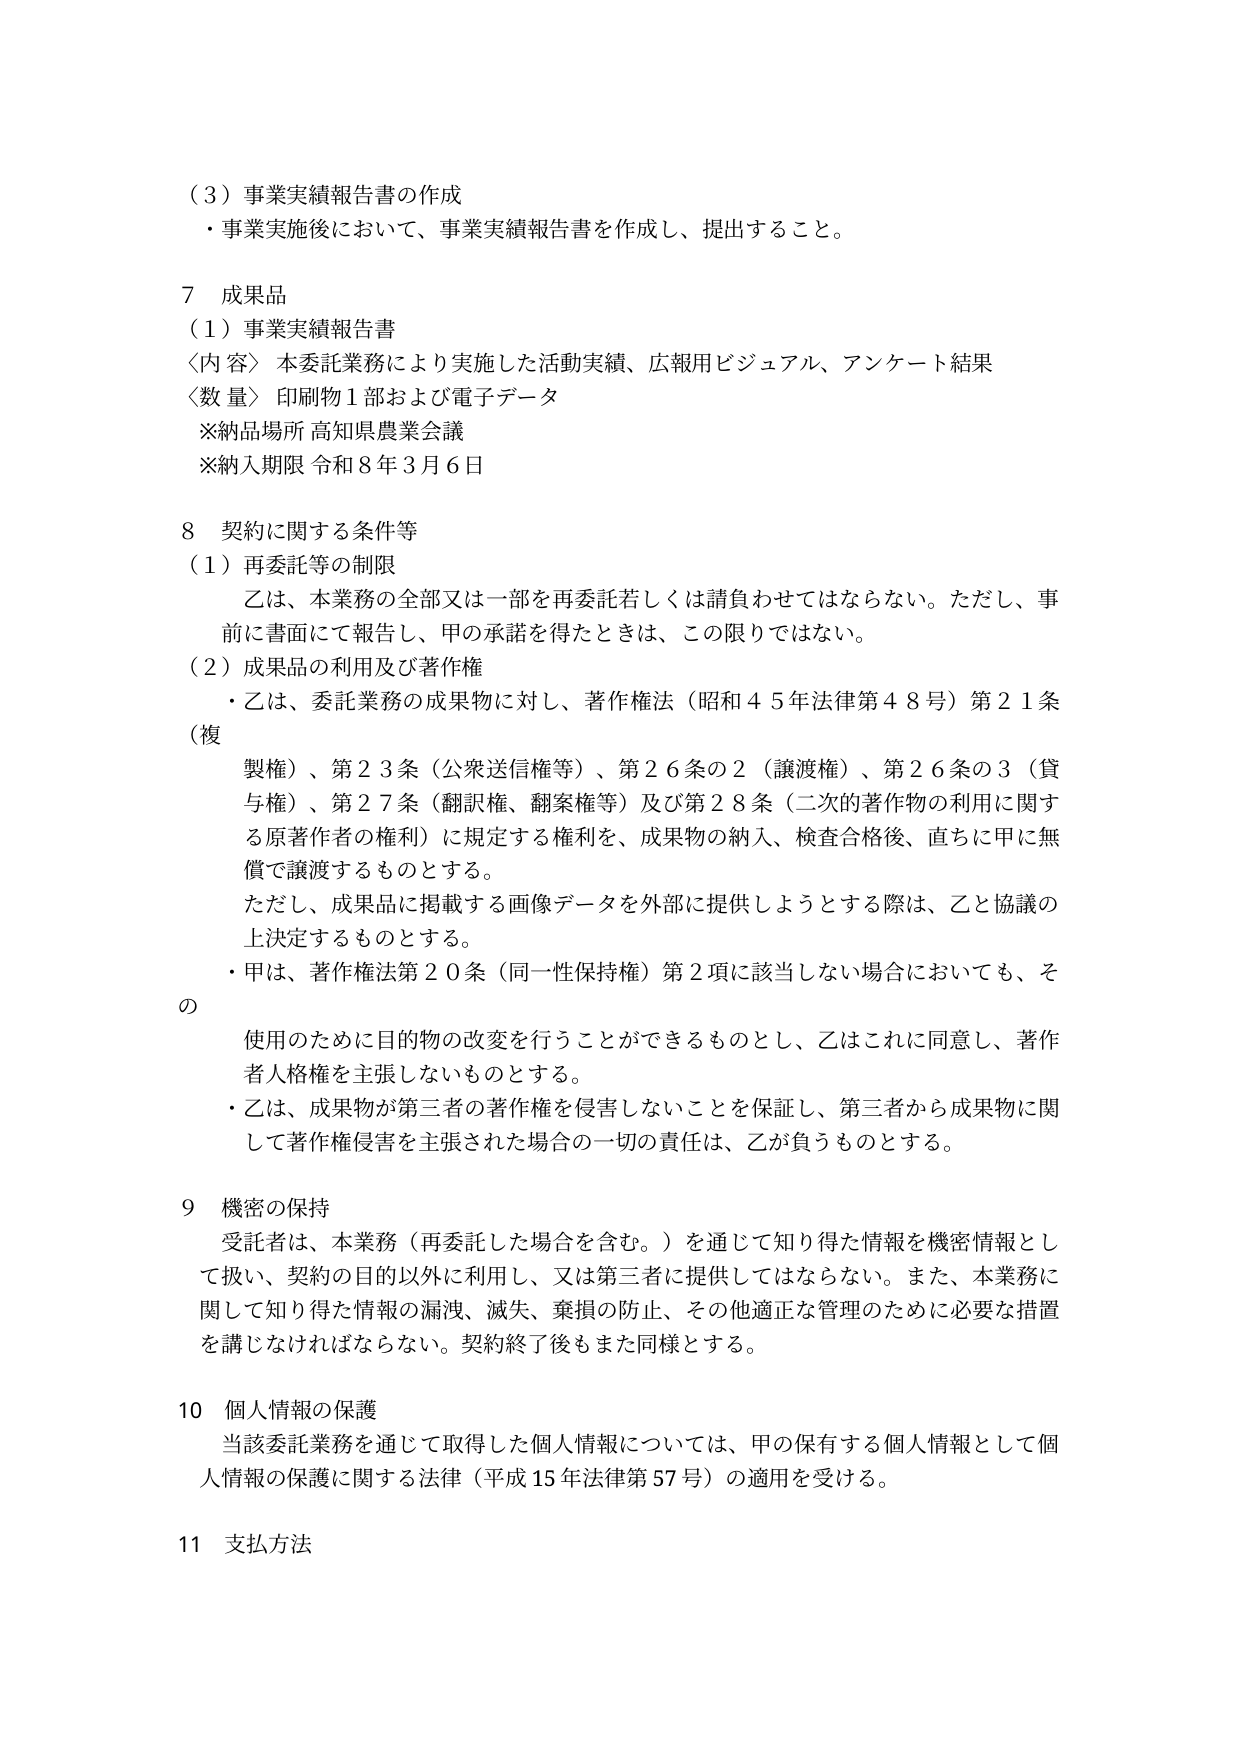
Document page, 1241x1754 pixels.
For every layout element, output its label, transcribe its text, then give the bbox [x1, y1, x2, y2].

text ・乙は、委託業務の成果物に対し、著作権法（昭和４５年法律第４８号）第２１条（複 [177, 684, 1063, 749]
text ・甲は、著作権法第２０条（同一性保持権）第２項に該当しない場合においても、その [177, 956, 1063, 1021]
text 使用のために目的物の改変を行うことができるものとし、乙はこれに同意し、著作者人格権を主張しないものとする。 [243, 1023, 1063, 1089]
text ※納入期限 令和８年３月６日 [177, 448, 1063, 479]
text ・乙は、成果物が第三者の著作権を侵害しないことを保証し、第三者から成果物に関して著作権侵害を主張された場合の一切の責任は、乙が負うものとする。 [221, 1091, 1063, 1157]
text 受託者は、本業務（再委託した場合を含む。）を通じて知り得た情報を機密情報として扱い、契約の目的以外に利用し、又は第三者に提供してはならない。また、本業務に関して知り得た情報の漏洩、滅失、棄損の防止、その他適正な管理のために必要な措置を講じなければならない。契約終了後もまた同様とする。 [199, 1225, 1063, 1359]
text 11 支払方法 [177, 1527, 1063, 1559]
text ７ 成果品 [177, 278, 1063, 309]
text ９ 機密の保持 [177, 1191, 1063, 1223]
text 乙は、本業務の全部又は一部を再委託若しくは請負わせてはならない。ただし、事前に書面にて報告し、甲の承諾を得たときは、この限りではない。 [221, 582, 1063, 647]
text （３）事業実績報告書の作成 [177, 178, 1063, 209]
text （１）再委託等の制限 [177, 548, 1063, 579]
text ８ 契約に関する条件等 [177, 514, 1063, 546]
text ただし、成果品に掲載する画像データを外部に提供しようとする際は、乙と協議の上決定するものとする。 [243, 888, 1063, 953]
text ※納品場所 高知県農業会議 [177, 414, 1063, 445]
text ・事業実施後において、事業実績報告書を作成し、提出すること。 [177, 212, 1063, 243]
text （１）事業実績報告書 [177, 312, 1063, 343]
text 10 個人情報の保護 [177, 1393, 1063, 1425]
text 〈内 容〉 本委託業務により実施した活動実績、広報用ビジュアル、アンケート結果 [177, 346, 1063, 377]
text 〈数 量〉 印刷物１部および電子データ [177, 380, 1063, 411]
text 製権）、第２３条（公衆送信権等）、第２６条の２（譲渡権）、第２６条の３（貸与権）、第２７条（翻訳権、翻案権等）及び第２８条（二次的著作物の利用に関する原著作者の権利）に規定する権利を、成果物の納入、検査合格後、直ちに甲に無償で譲渡するものとする。 [243, 752, 1063, 885]
text 当該委託業務を通じて取得した個人情報については、甲の保有する個人情報として個人情報の保護に関する法律（平成15年法律第57号）の適用を受ける。 [199, 1427, 1063, 1493]
text （２）成果品の利用及び著作権 [177, 650, 1063, 681]
